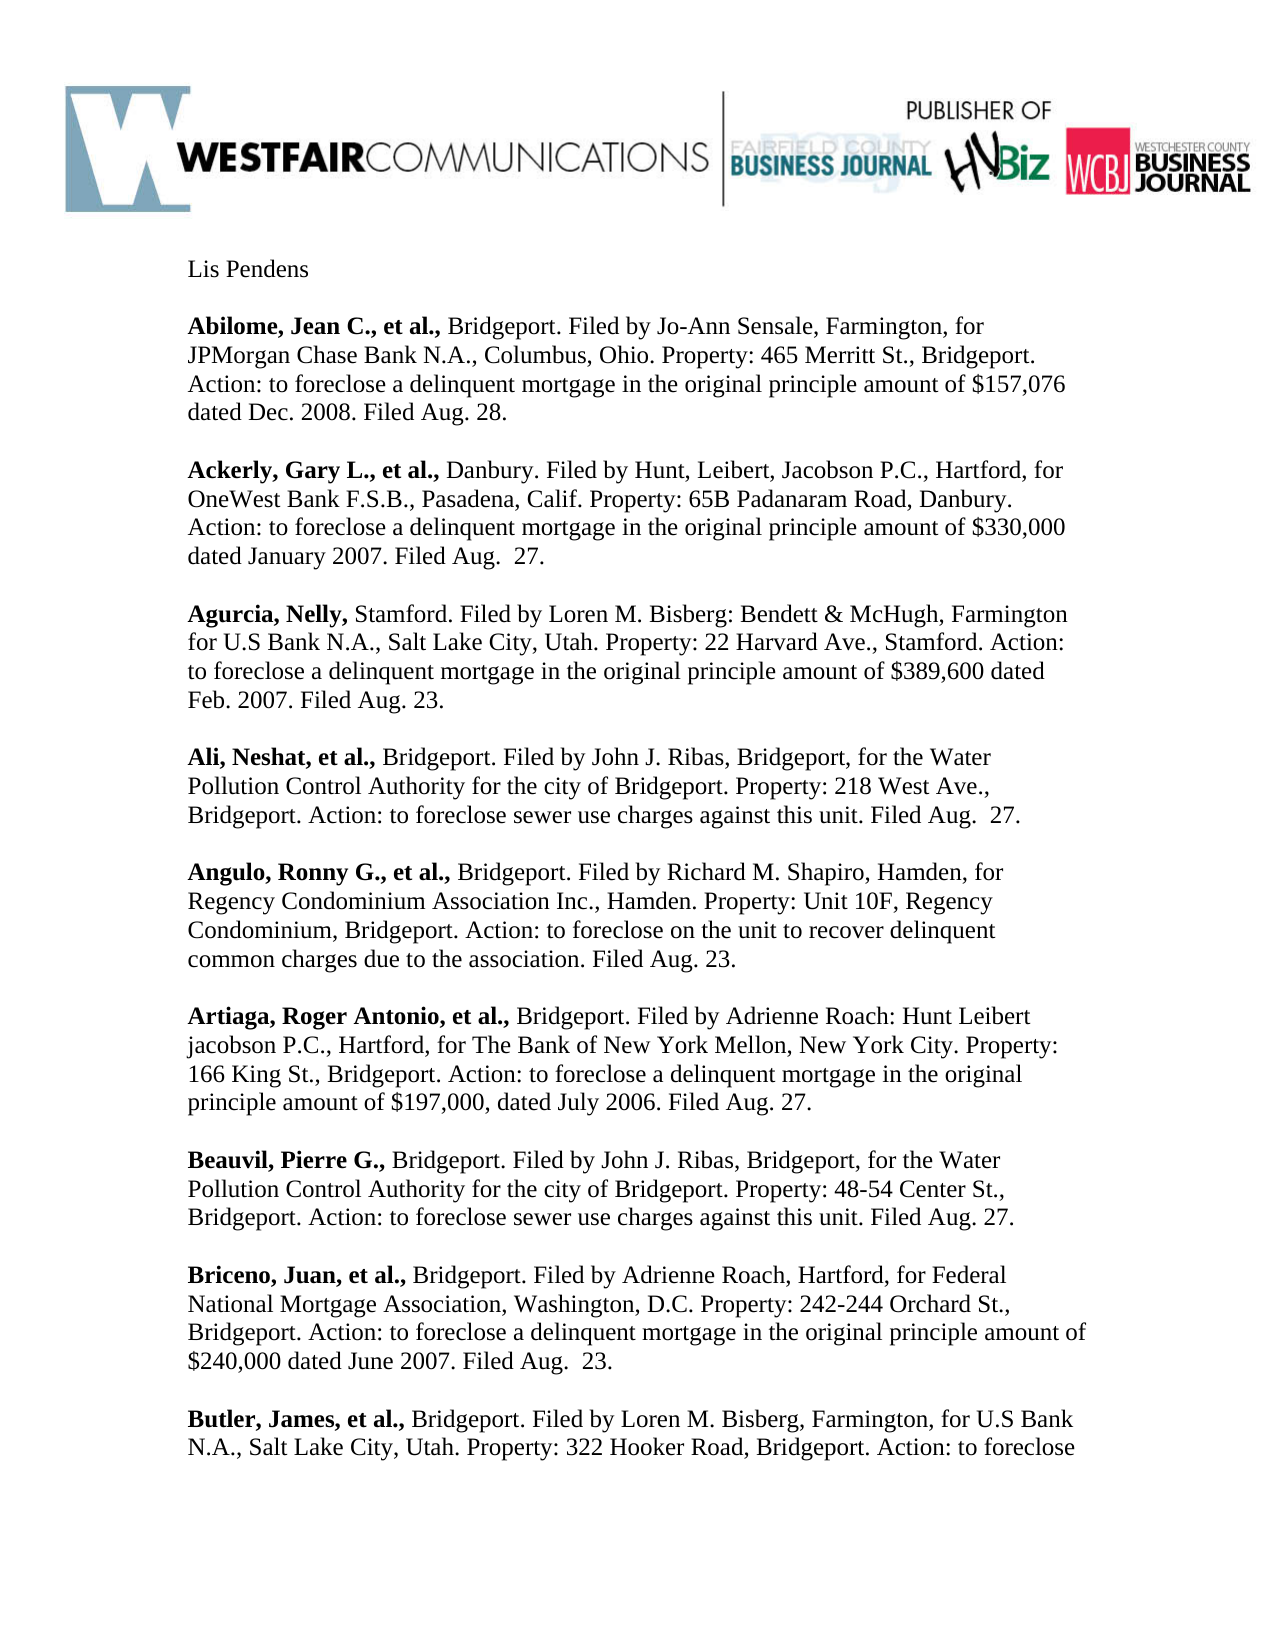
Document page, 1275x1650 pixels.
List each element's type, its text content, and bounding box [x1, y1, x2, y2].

text Ackerly, Gary L., et al., Danbury. Filed by Hunt, Leibert, Jacobson P.C., Hartford, for OneWest Bank F.S.B., Pasadena, Calif. Property: 65B Padanaram Road, Danbury. Action: to foreclose a delinquent mortgage in the original principle amount of $330,000 dated January 2007. Filed Aug. 27. [187, 455, 1087, 570]
text Briceno, Juan, et al., Bridgeport. Filed by Adrienne Roach, Hartford, for Federal National Mortgage Association, Washington, D.C. Property: 242-244 Orchard St., Bridgeport. Action: to foreclose a delinquent mortgage in the original principle amount of $240,000 dated June 2007. Filed Aug. 23. [187, 1260, 1087, 1375]
picture [56, 75, 1257, 225]
text Agurcia, Nelly, Stamford. Filed by Loren M. Bisberg: Bendett & McHugh, Farmington for U.S Bank N.A., Salt Lake City, Utah. Property: 22 Harvard Ave., Stamford. Action: to foreclose a delinquent mortgage in the original principle amount of $389,600 dated Feb. 2007. Filed Aug. 23. [187, 599, 1087, 714]
text Abilome, Jean C., et al., Bridgeport. Filed by Jo-Ann Sensale, Farmington, for JPMorgan Chase Bank N.A., Columbus, Ohio. Property: 465 Merritt St., Bridgeport. Action: to foreclose a delinquent mortgage in the original principle amount of $157,076 dated Dec. 2008. Filed Aug. 28. [187, 311, 1087, 426]
text Artiaga, Roger Antonio, et al., Bridgeport. Filed by Adrienne Roach: Hunt Leibert jacobson P.C., Hartford, for The Bank of New York Mellon, New York City. Property: 166 King St., Bridgeport. Action: to foreclose a delinquent mortgage in the original principle amount of $197,000, dated July 2006. Filed Aug. 27. [187, 1001, 1087, 1116]
text Beauvil, Pierre G., Bridgeport. Filed by John J. Ribas, Bridgeport, for the Water Pollution Control Authority for the city of Bridgeport. Property: 48-54 Center St., Bridgeport. Action: to foreclose sewer use charges against this unit. Filed Aug. 27. [187, 1145, 1087, 1231]
text Ali, Neshat, et al., Bridgeport. Filed by John J. Ribas, Bridgeport, for the Water Pollution Control Authority for the city of Bridgeport. Property: 218 West Ave., Bridgeport. Action: to foreclose sewer use charges against this unit. Filed Aug. 27. [187, 742, 1087, 829]
text Lis Pendens [187, 254, 1087, 282]
text Angulo, Ronny G., et al., Bridgeport. Filed by Richard M. Shapiro, Hamden, for Regency Condominium Association Inc., Hamden. Property: Unit 10F, Regency Condominium, Bridgeport. Action: to foreclose on the unit to recover delinquent common charges due to the association. Filed Aug. 23. [187, 857, 1087, 972]
